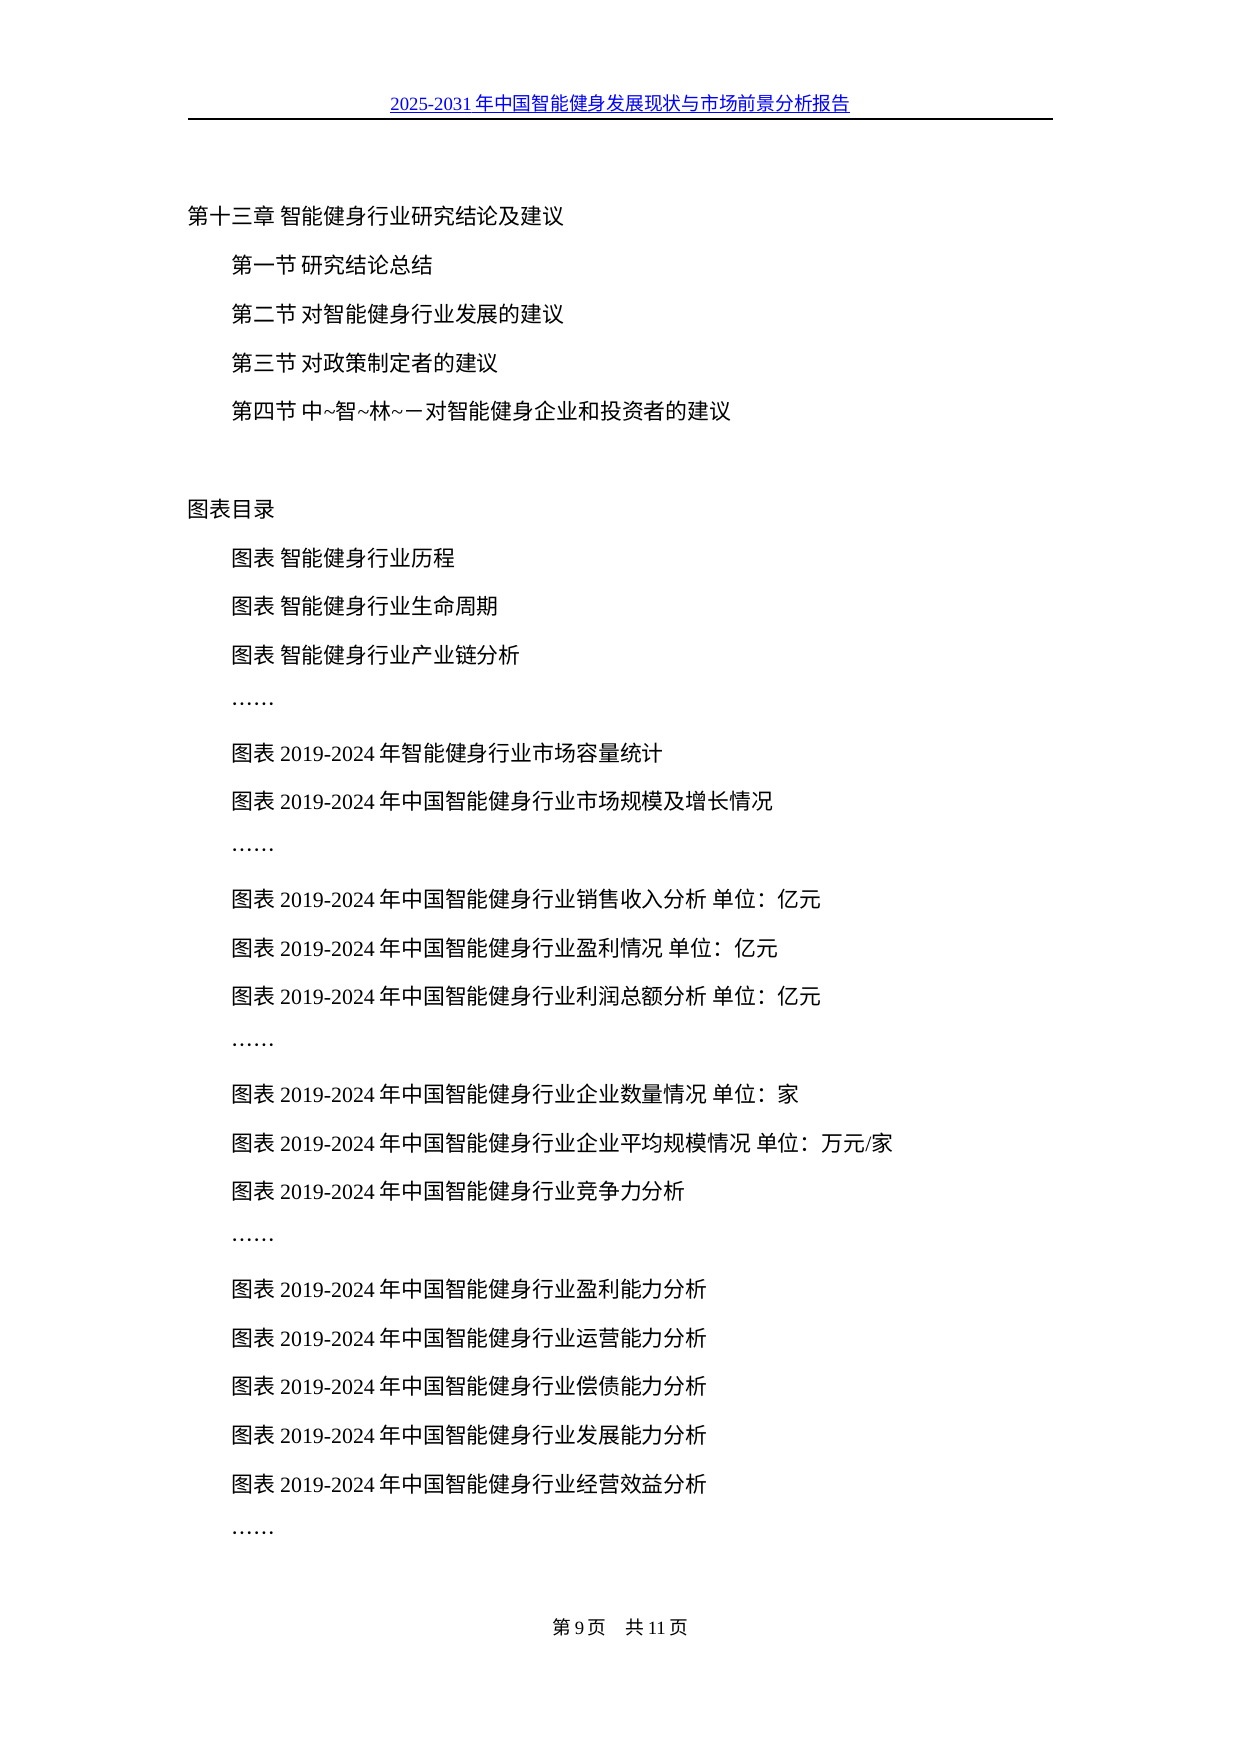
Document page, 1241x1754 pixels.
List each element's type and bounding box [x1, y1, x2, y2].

text [187, 150, 1053, 1548]
